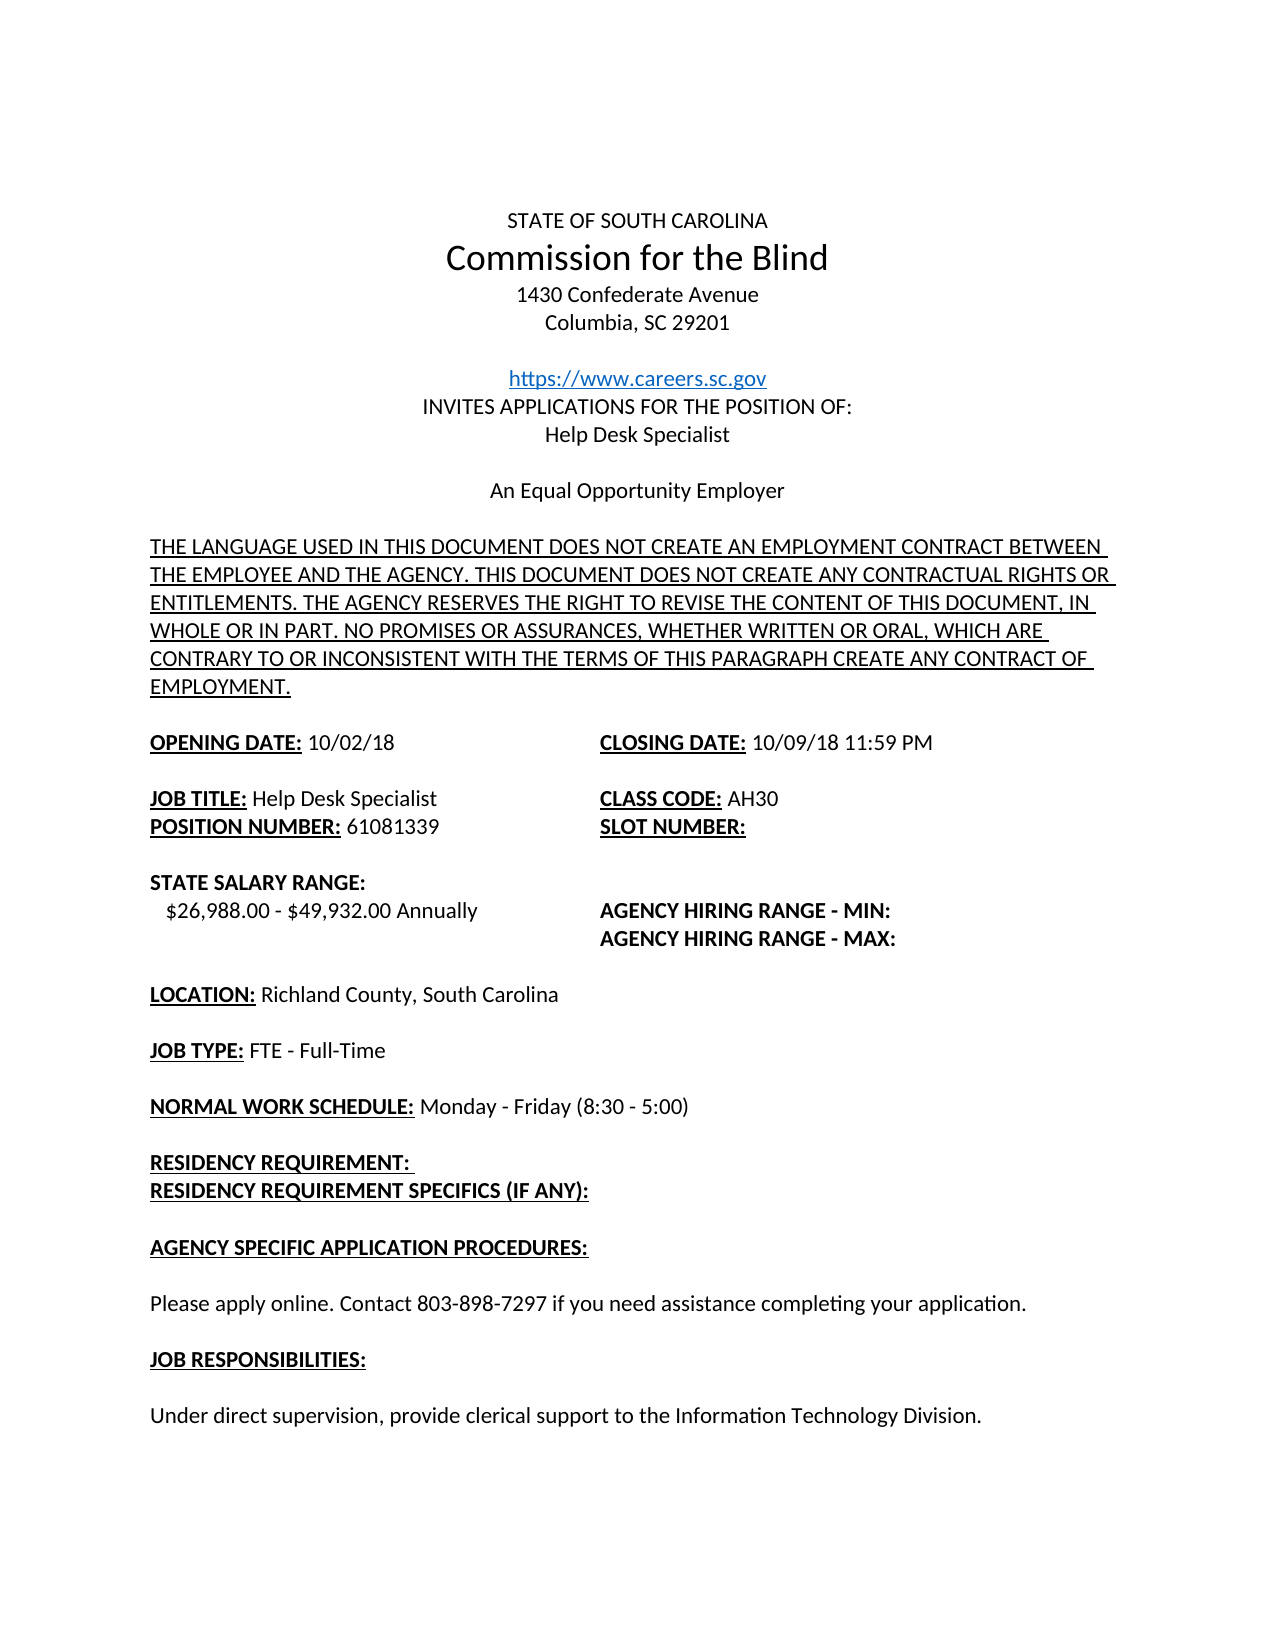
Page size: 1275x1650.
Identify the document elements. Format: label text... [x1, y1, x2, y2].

text Columbia, SC 29201 [150, 308, 1125, 336]
text NORMAL WORK SCHEDULE: Monday - Friday (8:30 - 5:00) [150, 1092, 1125, 1121]
text https://www.careers.sc.gov [150, 364, 1125, 392]
text JOB TYPE: FTE - Full-Time [150, 1036, 1125, 1064]
text Help Desk Specialist [150, 420, 1125, 448]
text JOB TITLE: Help Desk Specialist CLASS CODE: AH30 [150, 784, 1125, 812]
text STATE OF SOUTH CAROLINA [150, 206, 1125, 234]
text THE LANGUAGE USED IN THIS DOCUMENT DOES NOT CREATE AN EMPLOYMENT CONTRACT BETWEEN THE EMPLOYEE AND THE AGENCY. THIS DOCUMENT DOES NOT CREATE ANY CONTRACTUAL RIGHTS OR ENTITLEMENTS. THE AGENCY RESERVES THE RIGHT TO REVISE THE CONTENT OF THIS DOCUMENT, IN WHOLE OR IN PART. NO PROMISES OR ASSURANCES, WHETHER WRITTEN OR ORAL, WHICH ARE CONTRARY TO OR INCONSISTENT WITH THE TERMS OF THIS PARAGRAPH CREATE ANY CONTRACT OF EMPLOYMENT. [150, 532, 1125, 700]
text AGENCY HIRING RANGE - MAX: [525, 924, 1125, 952]
text RESIDENCY REQUIREMENT SPECIFICS (IF ANY): [150, 1177, 1125, 1204]
text Under direct supervision, provide clerical support to the Information Technology Division. [150, 1401, 1125, 1429]
text AGENCY SPECIFIC APPLICATION PROCEDURES: [150, 1233, 1125, 1261]
text $26,988.00 - $49,932.00 Annually AGENCY HIRING RANGE - MIN: [150, 896, 1125, 924]
text POSITION NUMBER: 61081339 SLOT NUMBER: [150, 812, 1125, 840]
text JOB RESPONSIBILITIES: [150, 1345, 1125, 1373]
text An Equal Opportunity Employer [150, 476, 1125, 504]
text RESIDENCY REQUIREMENT: [150, 1148, 1125, 1177]
text STATE SALARY RANGE: [150, 868, 1125, 896]
text Commission for the Blind [150, 234, 1125, 280]
text Please apply online. Contact 803-898-7297 if you need assistance completing your application. [150, 1289, 1125, 1317]
text 1430 Confederate Avenue [150, 280, 1125, 308]
text LOCATION: Richland County, South Carolina [150, 980, 1125, 1008]
text INVITES APPLICATIONS FOR THE POSITION OF: [150, 392, 1125, 420]
text OPENING DATE: 10/02/18 CLOSING DATE: 10/09/18 11:59 PM [150, 728, 1125, 756]
